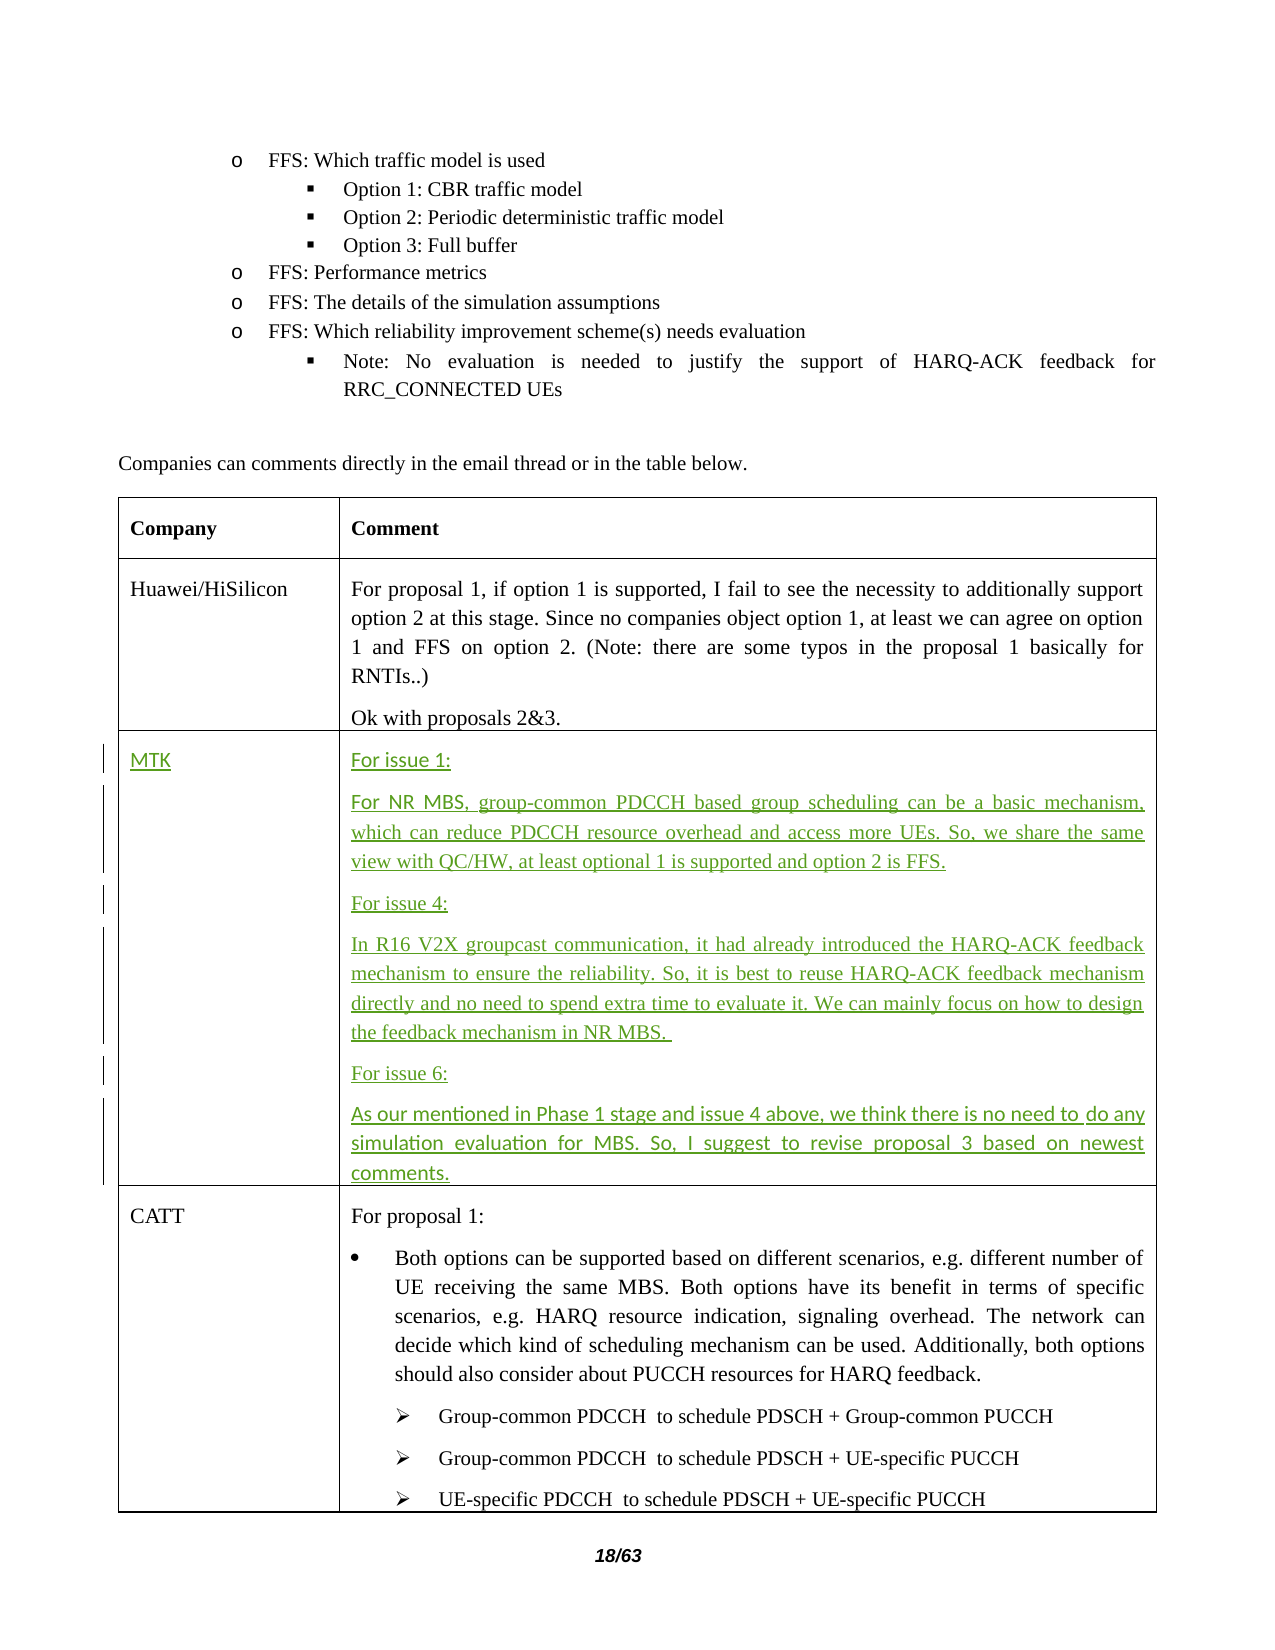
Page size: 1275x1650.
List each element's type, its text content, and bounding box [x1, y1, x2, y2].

table_cell Huawei/HiSilicon [119, 559, 339, 730]
list Option 1: CBR traffic model [306, 177, 1157, 201]
list Option 3: Full buffer [306, 232, 1157, 257]
list FFS: Performance metrics [231, 260, 1157, 286]
list FFS: Which traffic model is used [231, 148, 1157, 173]
table_cell [340, 731, 1156, 1185]
text Companies can comments directly in the email thread or in the table below. [118, 450, 1157, 474]
table_cell CATT [119, 1186, 339, 1511]
list Note: No evaluation is needed to justify the support of HARQ-ACK feedback for RRC_CONNECTED UEs [306, 349, 1157, 401]
table_header Company [119, 498, 339, 558]
list Option 2: Periodic deterministic traffic model [306, 205, 1157, 229]
table_header Comment [340, 498, 1156, 558]
table_cell For proposal 1, if option 1 is supported, I fail to see the necessity to additionally support option 2 at this stage. Since no companies object option 1, at least we can agree on option 1 and FFS on option 2. (Note: there are some typos in the proposal 1 basically for RNTIs..) Ok with proposals 2&3. [340, 559, 1156, 730]
table_cell [119, 731, 339, 1185]
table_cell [340, 1186, 1156, 1511]
list FFS: Which reliability improvement scheme(s) needs evaluation [231, 319, 1157, 345]
list FFS: The details of the simulation assumptions [231, 290, 1157, 315]
